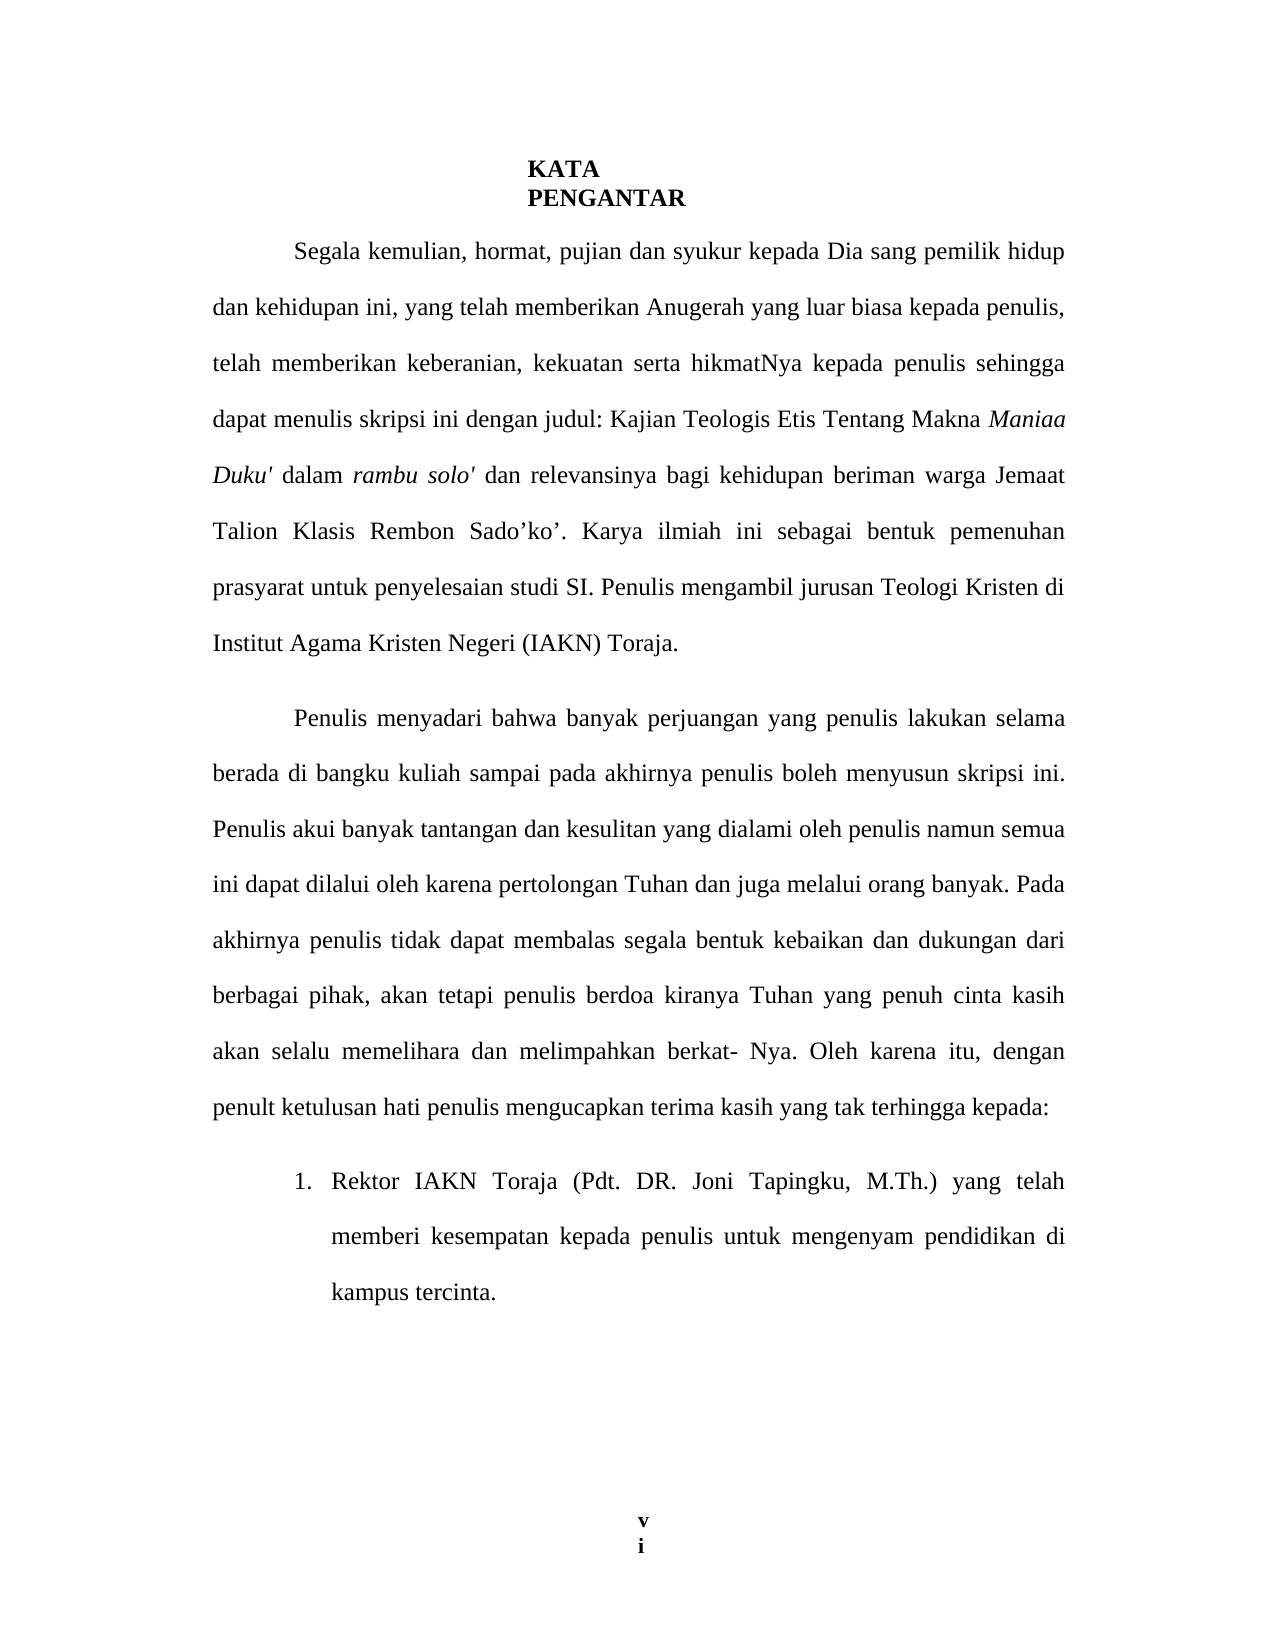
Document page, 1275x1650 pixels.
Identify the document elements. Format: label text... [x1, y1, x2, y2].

text Segala kemulian, hormat, pujian dan syukur kepada Dia sang pemilik hidup dan kehidupan ini, yang telah memberikan Anugerah yang luar biasa kepada penulis, telah memberikan keberanian, kekuatan serta hikmatNya kepada penulis sehingga dapat menulis skripsi ini dengan judul: Kajian Teologis Etis Tentang Makna Maniaa Duku' dalam rambu solo' dan relevansinya bagi kehidupan beriman warga Jemaat Talion Klasis Rembon Sado’ko’. Karya ilmiah ini sebagai bentuk pemenuhan prasyarat untuk penyelesaian studi SI. Penulis mengambil jurusan Teologi Kristen di Institut Agama Kristen Negeri (IAKN) Toraja. [212, 214, 1066, 663]
list Rektor IAKN Toraja (Pdt. DR. Joni Tapingku, M.Th.) yang telah memberi kesempatan kepada penulis untuk mengenyam pendidikan di kampus tercinta. [294, 1145, 1066, 1311]
text Penulis menyadari bahwa banyak perjuangan yang penulis lakukan selama berada di bangku kuliah sampai pada akhirnya penulis boleh menyusun skripsi ini. Penulis akui banyak tantangan dan kesulitan yang dialami oleh penulis namun semua ini dapat dilalui oleh karena pertolongan Tuhan dan juga melalui orang banyak. Pada akhirnya penulis tidak dapat membalas segala bentuk kebaikan dan dukungan dari berbagai pihak, akan tetapi penulis berdoa kiranya Tuhan yang penuh cinta kasih akan selalu memelihara dan melimpahkan berkat- Nya. Oleh karena itu, dengan penult ketulusan hati penulis mengucapkan terima kasih yang tak terhingga kepada: [212, 682, 1066, 1126]
